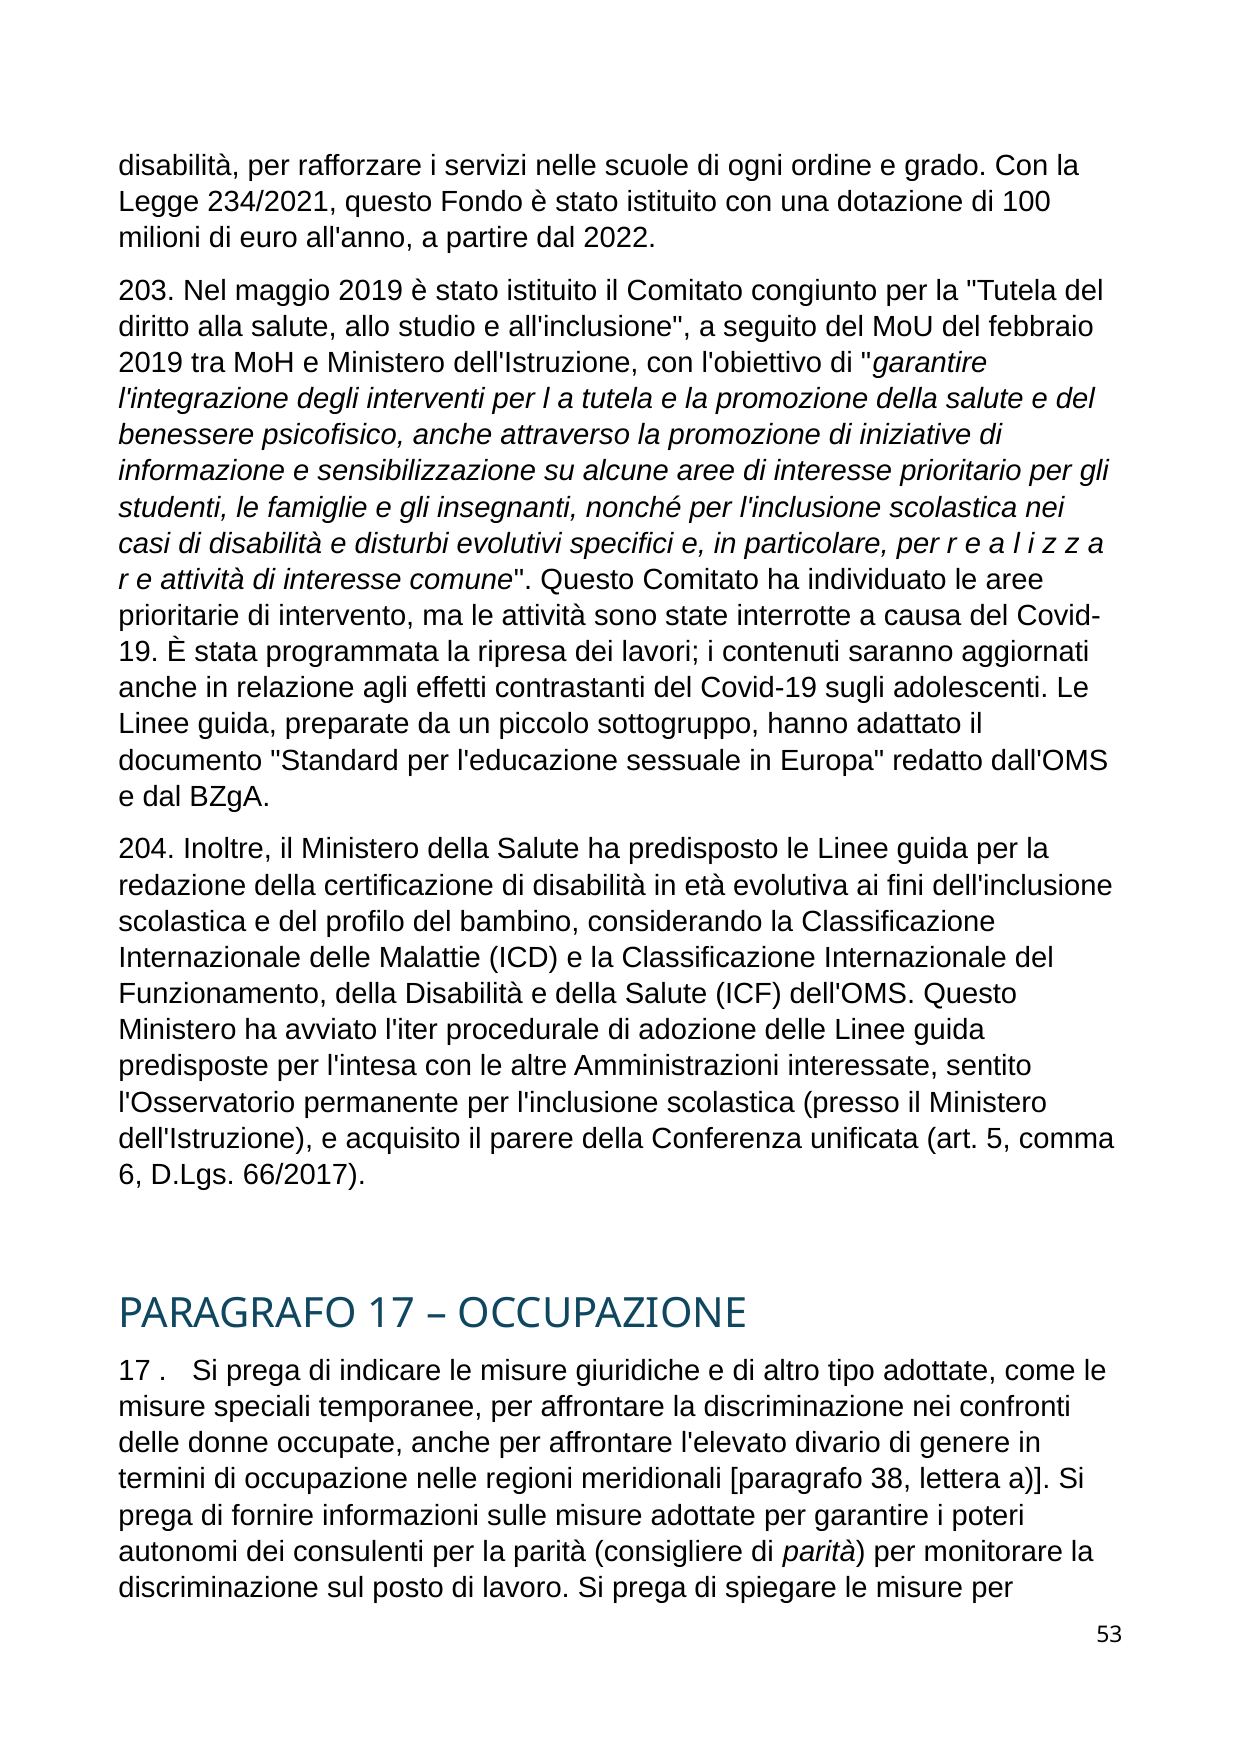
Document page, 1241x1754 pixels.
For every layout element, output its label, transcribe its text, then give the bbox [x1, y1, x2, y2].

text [118, 148, 1122, 253]
text 204. Inoltre, il Ministero della Salute ha predisposto le Linee guida per la redazione della certificazione di disabilità in età evolutiva ai fini dell'inclusione scolastica e del profilo del bambino, considerando la Classificazione Internazionale delle Malattie (ICD) e la Classificazione Internazionale del Funzionamento, della Disabilità e della Salute (ICF) dell'OMS. Questo Ministero ha avviato l'iter procedurale di adozione delle Linee guida predisposte per l'intesa con le altre Amministrazioni interessate, sentito l'Osservatorio permanente per l'inclusione scolastica (presso il Ministero dell'Istruzione), e acquisito il parere della Conferenza unificata (art. 5, comma 6, D.Lgs. 66/2017). [118, 832, 1122, 1190]
text 203. Nel maggio 2019 è stato istituito il Comitato congiunto per la "Tutela del diritto alla salute, allo studio e all'inclusione", a seguito del MoU del febbraio 2019 tra MoH e Ministero dell'Istruzione, con l'obiettivo di "garantire l'integrazione degli interventi per l a tutela e la promozione della salute e del benessere psicofisico, anche attraverso la promozione di iniziative di informazione e sensibilizzazione su alcune aree di interesse prioritario per gli studenti, le famiglie e gli insegnanti, nonché per l'inclusione scolastica nei casi di disabilità e disturbi evolutivi specifici e, in particolare, per r e a l i z z a r e attività di interesse comune". Questo Comitato ha individuato le aree prioritarie di intervento, ma le attività sono state interrotte a causa del Covid-19. È stata programmata la ripresa dei lavori; i contenuti saranno aggiornati anche in relazione agli effetti contrastanti del Covid-19 sugli adolescenti. Le Linee guida, preparate da un piccolo sottogruppo, hanno adattato il documento "Standard per l'educazione sessuale in Europa" redatto dall'OMS e dal BZgA. [118, 273, 1122, 812]
subtitle PARAGRAFO 17 – OCCUPAZIONE [118, 1283, 1122, 1340]
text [118, 1353, 1122, 1603]
